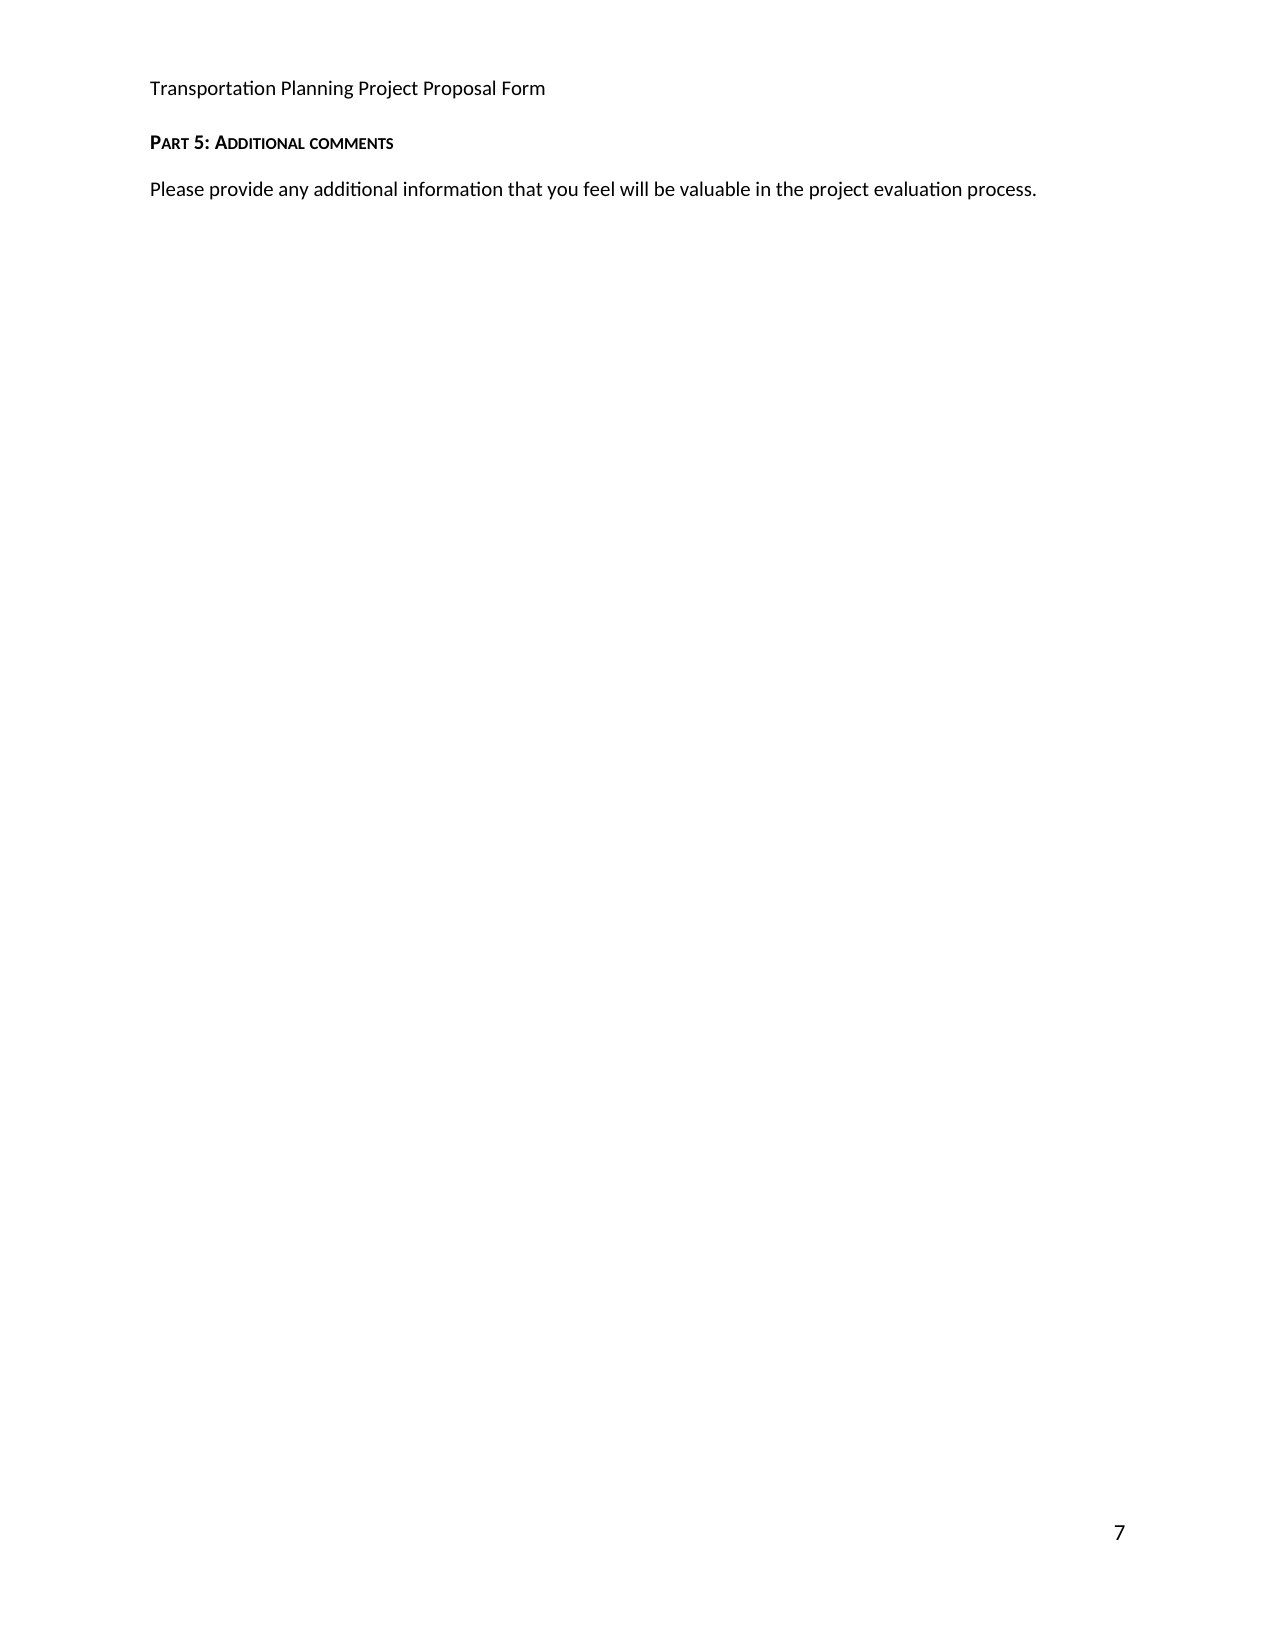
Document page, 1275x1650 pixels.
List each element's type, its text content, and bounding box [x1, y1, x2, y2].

table_cell Please provide any additional information that you feel will be valuable in the project evaluation process. [139, 176, 1136, 1217]
table_header Part 5: Additional comments [139, 129, 1136, 176]
